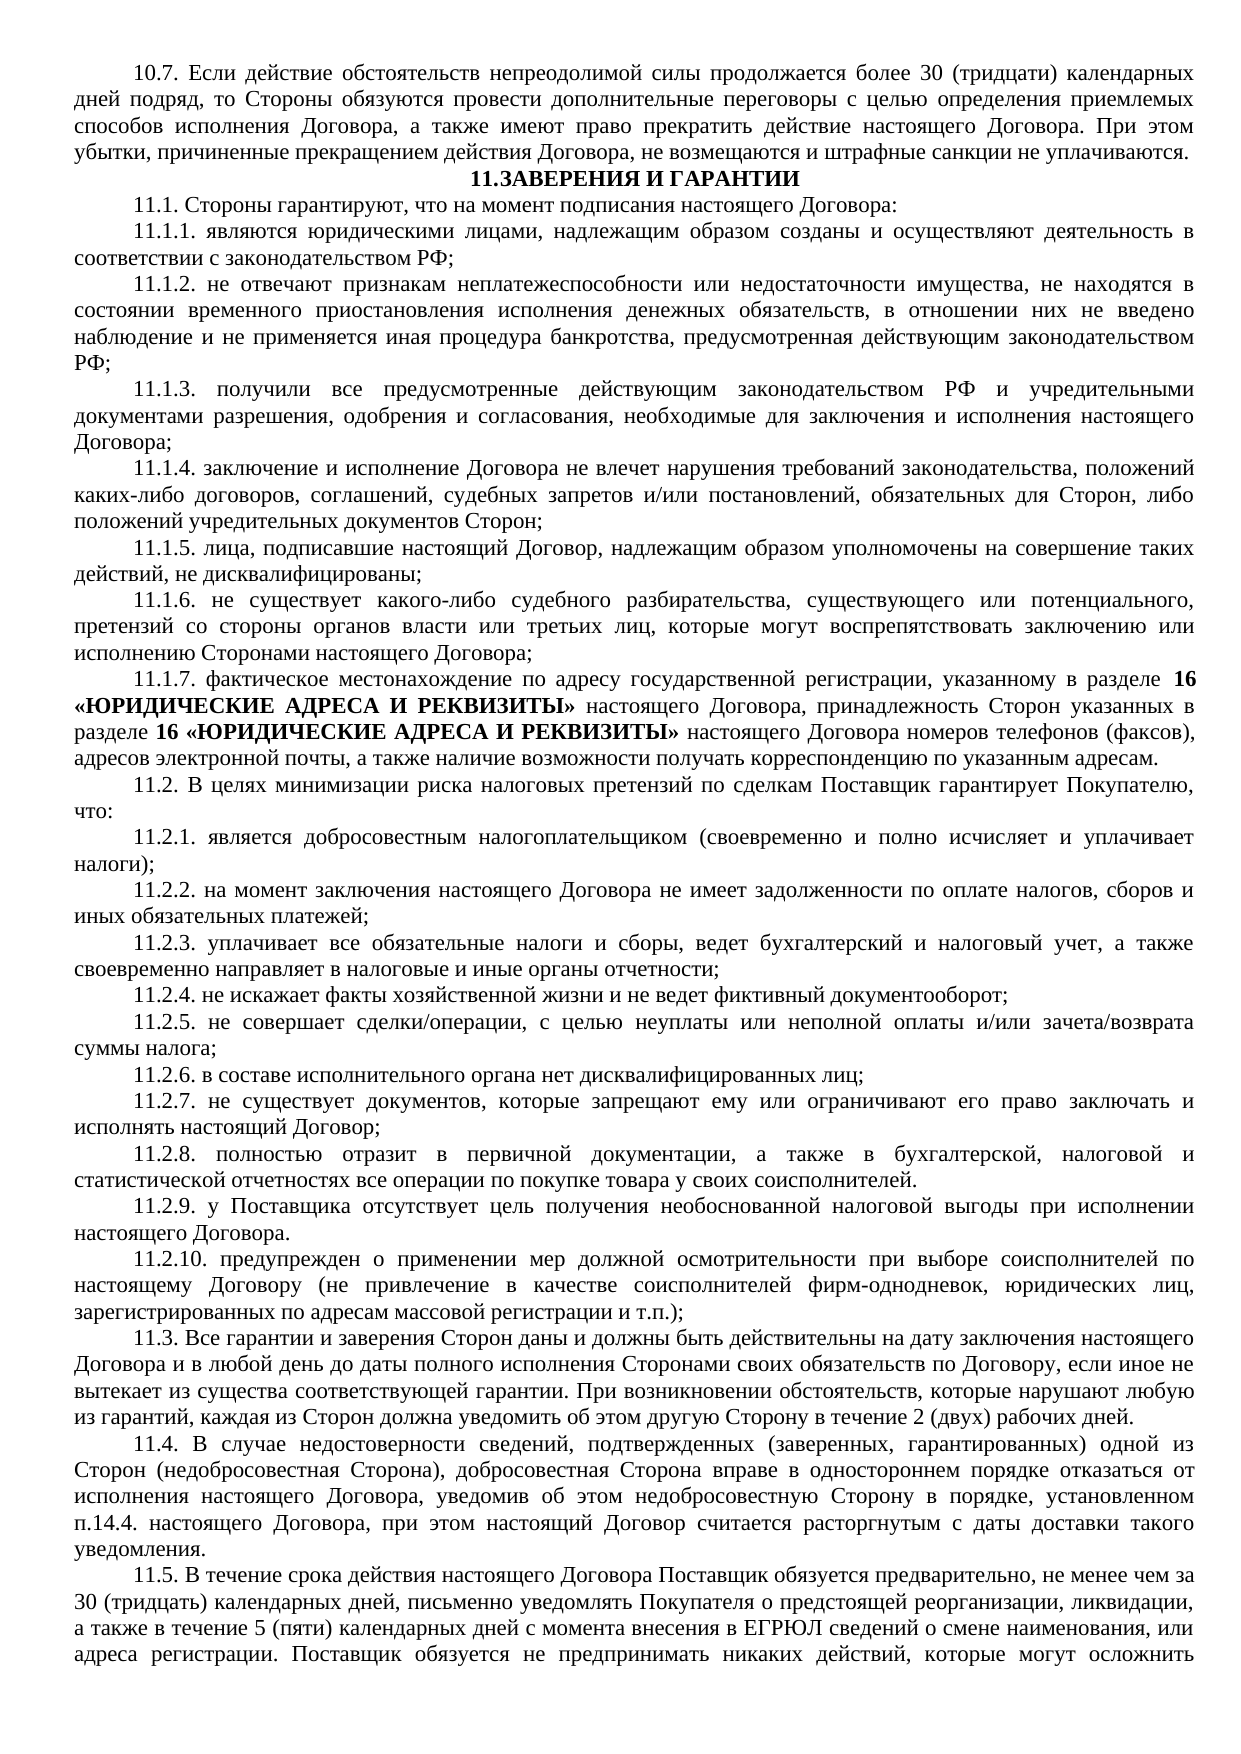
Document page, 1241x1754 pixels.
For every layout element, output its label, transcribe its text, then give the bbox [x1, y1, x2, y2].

text 11.2.8. полностью отразит в первичной документации, а также в бухгалтерской, налоговой и статистической отчетностях все операции по покупке товара у своих соисполнителей. [74, 1140, 1196, 1192]
text 11.3. Все гарантии и заверения Сторон даны и должны быть действительны на дату заключения настоящего Договора и в любой день до даты полного исполнения Сторонами своих обязательств по Договору, если иное не вытекает из существа соответствующей гарантии. При возникновении обстоятельств, которые нарушают любую из гарантий, каждая из Сторон должна уведомить об этом другую Сторону в течение 2 (двух) рабочих дней. [74, 1324, 1196, 1429]
text 11.2.3. уплачивает все обязательные налоги и сборы, ведет бухгалтерский и налоговый учет, а также своевременно направляет в налоговые и иные органы отчетности; [74, 929, 1196, 982]
text 11.2.1. является добросовестным налогоплательщиком (своевременно и полно исчисляет и уплачивает налоги); [74, 823, 1196, 876]
text 11.2.6. в составе исполнительного органа нет дисквалифицированных лиц; [74, 1061, 1196, 1087]
text 11.1.3. получили все предусмотренные действующим законодательством РФ и учредительными документами разрешения, одобрения и согласования, необходимые для заключения и исполнения настоящего Договора; [74, 375, 1196, 454]
text 11.1. Стороны гарантируют, что на момент подписания настоящего Договора: [74, 191, 1196, 217]
text 11.2.5. не совершает сделки/операции, с целью неуплаты или неполной оплаты и/или зачета/возврата суммы налога; [74, 1008, 1196, 1061]
text 11.1.1. являются юридическими лицами, надлежащим образом созданы и осуществляют деятельность в соответствии с законодательством РФ; [74, 217, 1196, 270]
text 11.1.5. лица, подписавшие настоящий Договор, надлежащим образом уполномочены на совершение таких действий, не дисквалифицированы; [74, 533, 1196, 586]
text 11.2.9. у Поставщика отсутствует цель получения необоснованной налоговой выгоды при исполнении настоящего Договора. [74, 1192, 1196, 1245]
text 11.2.4. не искажает факты хозяйственной жизни и не ведет фиктивный документооборот; [74, 982, 1196, 1008]
text 11.2. В целях минимизации риска налоговых претензий по сделкам Поставщик гарантирует Покупателю, что: [74, 771, 1196, 823]
text 11.2.10. предупрежден о применении мер должной осмотрительности при выборе соисполнителей по настоящему Договору (не привлечение в качестве соисполнителей фирм-однодневок, юридических лиц, зарегистрированных по адресам массовой регистрации и т.п.); [74, 1245, 1196, 1324]
text 11.1.7. фактическое местонахождение по адресу государственной регистрации, указанному в разделе 16 «ЮРИДИЧЕСКИЕ АДРЕСА И РЕКВИЗИТЫ» настоящего Договора, принадлежность Сторон указанных в разделе 16 «ЮРИДИЧЕСКИЕ АДРЕСА И РЕКВИЗИТЫ» настоящего Договора номеров телефонов (факсов), адресов электронной почты, а также наличие возможности получать корреспонденцию по указанным адресам. [74, 665, 1196, 771]
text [74, 1561, 1196, 1667]
text 11.2.2. на момент заключения настоящего Договора не имеет задолженности по оплате налогов, сборов и иных обязательных платежей; [74, 876, 1196, 929]
text 11.2.7. не существует документов, которые запрещают ему или ограничивают его право заключать и исполнять настоящий Договор; [74, 1087, 1196, 1140]
text 10.7. Если действие обстоятельств непреодолимой силы продолжается более 30 (тридцати) календарных дней подряд, то Стороны обязуются провести дополнительные переговоры с целью определения приемлемых способов исполнения Договора, а также имеют право прекратить действие настоящего Договора. При этом убытки, причиненные прекращением действия Договора, не возмещаются и штрафные санкции не уплачиваются. [74, 59, 1196, 164]
text 11.1.6. не существует какого-либо судебного разбирательства, существующего или потенциального, претензий со стороны органов власти или третьих лиц, которые могут воспрепятствовать заключению или исполнению Сторонами настоящего Договора; [74, 586, 1196, 665]
text 11.1.2. не отвечают признакам неплатежеспособности или недостаточности имущества, не находятся в состоянии временного приостановления исполнения денежных обязательств, в отношении них не введено наблюдение и не применяется иная процедура банкротства, предусмотренная действующим законодательством РФ; [74, 270, 1196, 375]
text 11.4. В случае недостоверности сведений, подтвержденных (заверенных, гарантированных) одной из Сторон (недобросовестная Сторона), добросовестная Сторона вправе в одностороннем порядке отказаться от исполнения настоящего Договора, уведомив об этом недобросовестную Сторону в порядке, установленном п.14.4. настоящего Договора, при этом настоящий Договор считается расторгнутым с даты доставки такого уведомления. [74, 1429, 1196, 1561]
text 11.1.4. заключение и исполнение Договора не влечет нарушения требований законодательства, положений каких-либо договоров, соглашений, судебных запретов и/или постановлений, обязательных для Сторон, либо положений учредительных документов Сторон; [74, 454, 1196, 533]
list ЗАВЕРЕНИЯ И ГАРАНТИИ [74, 164, 1196, 191]
